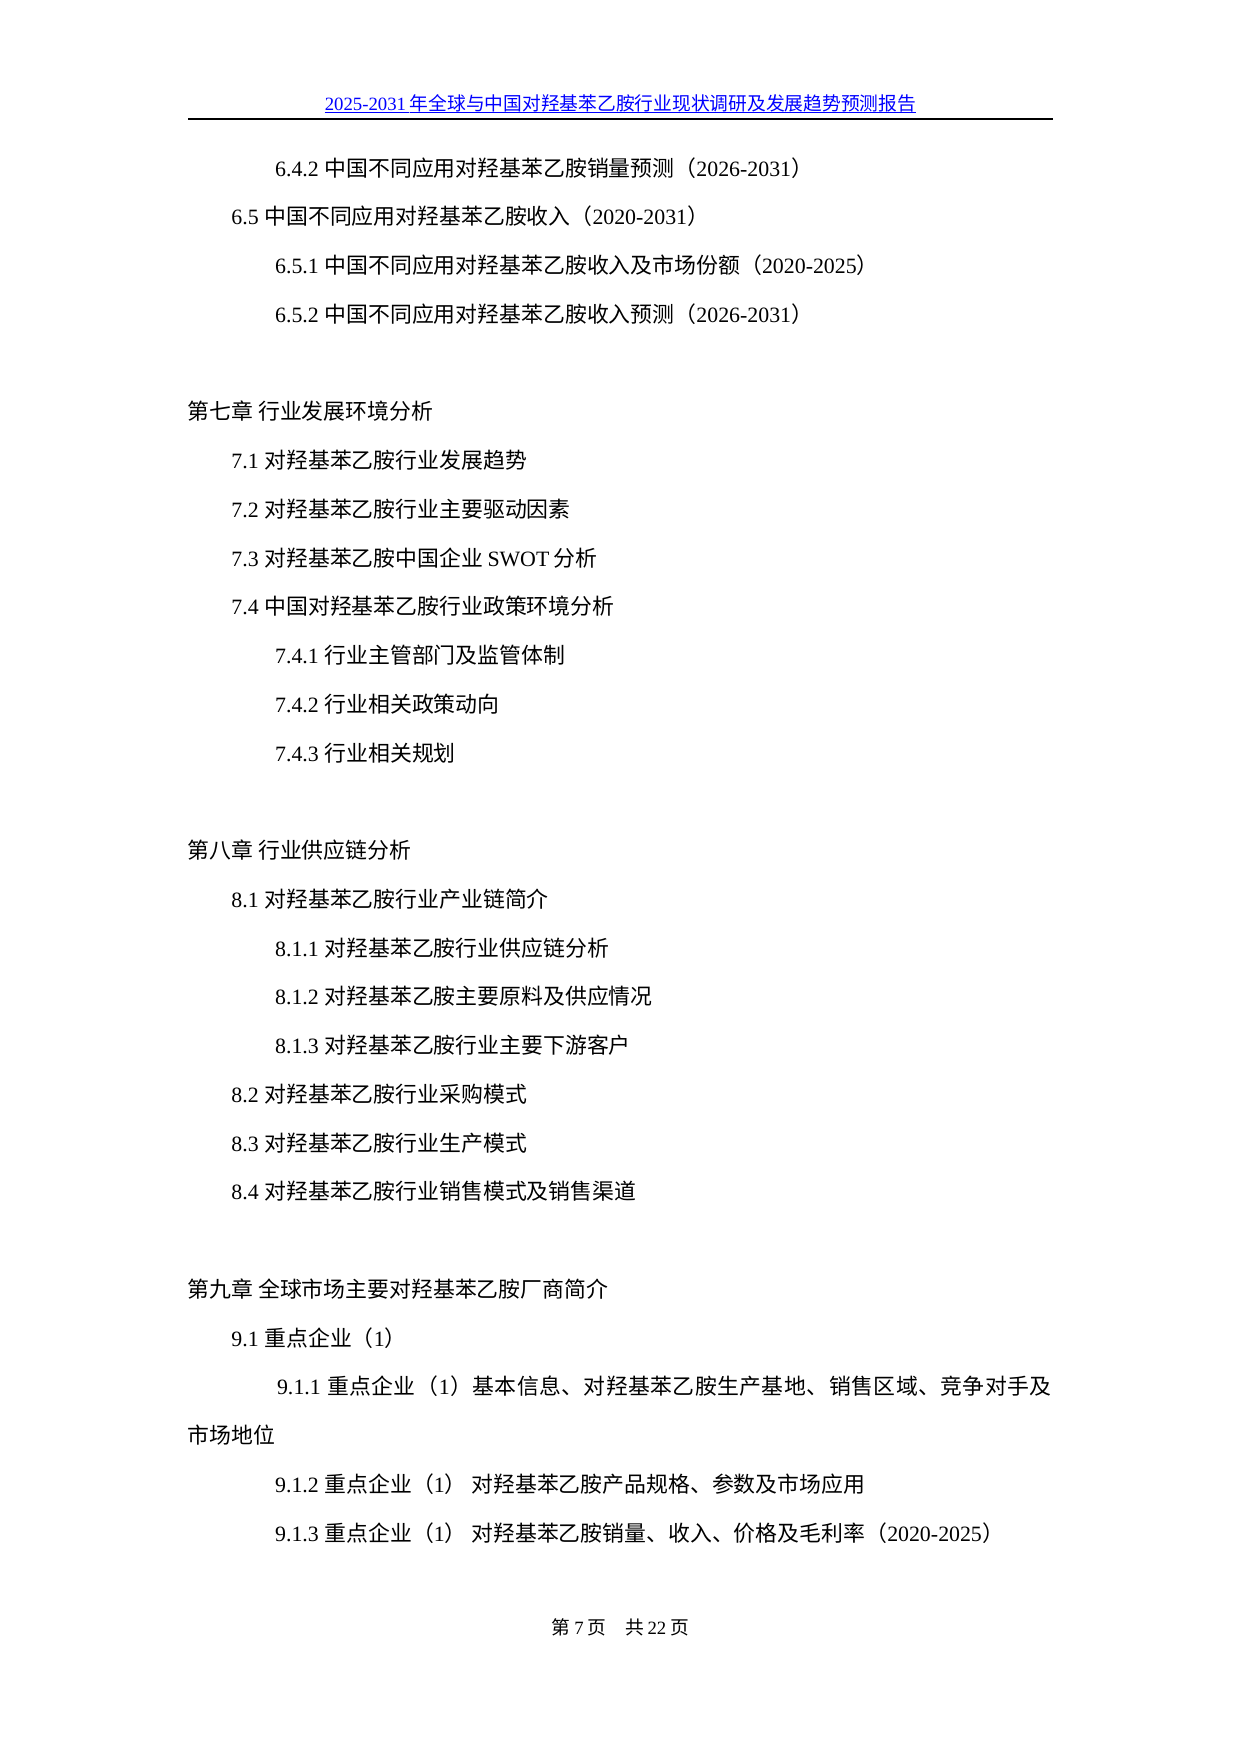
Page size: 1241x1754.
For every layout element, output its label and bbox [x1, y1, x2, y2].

text [187, 150, 1053, 1548]
